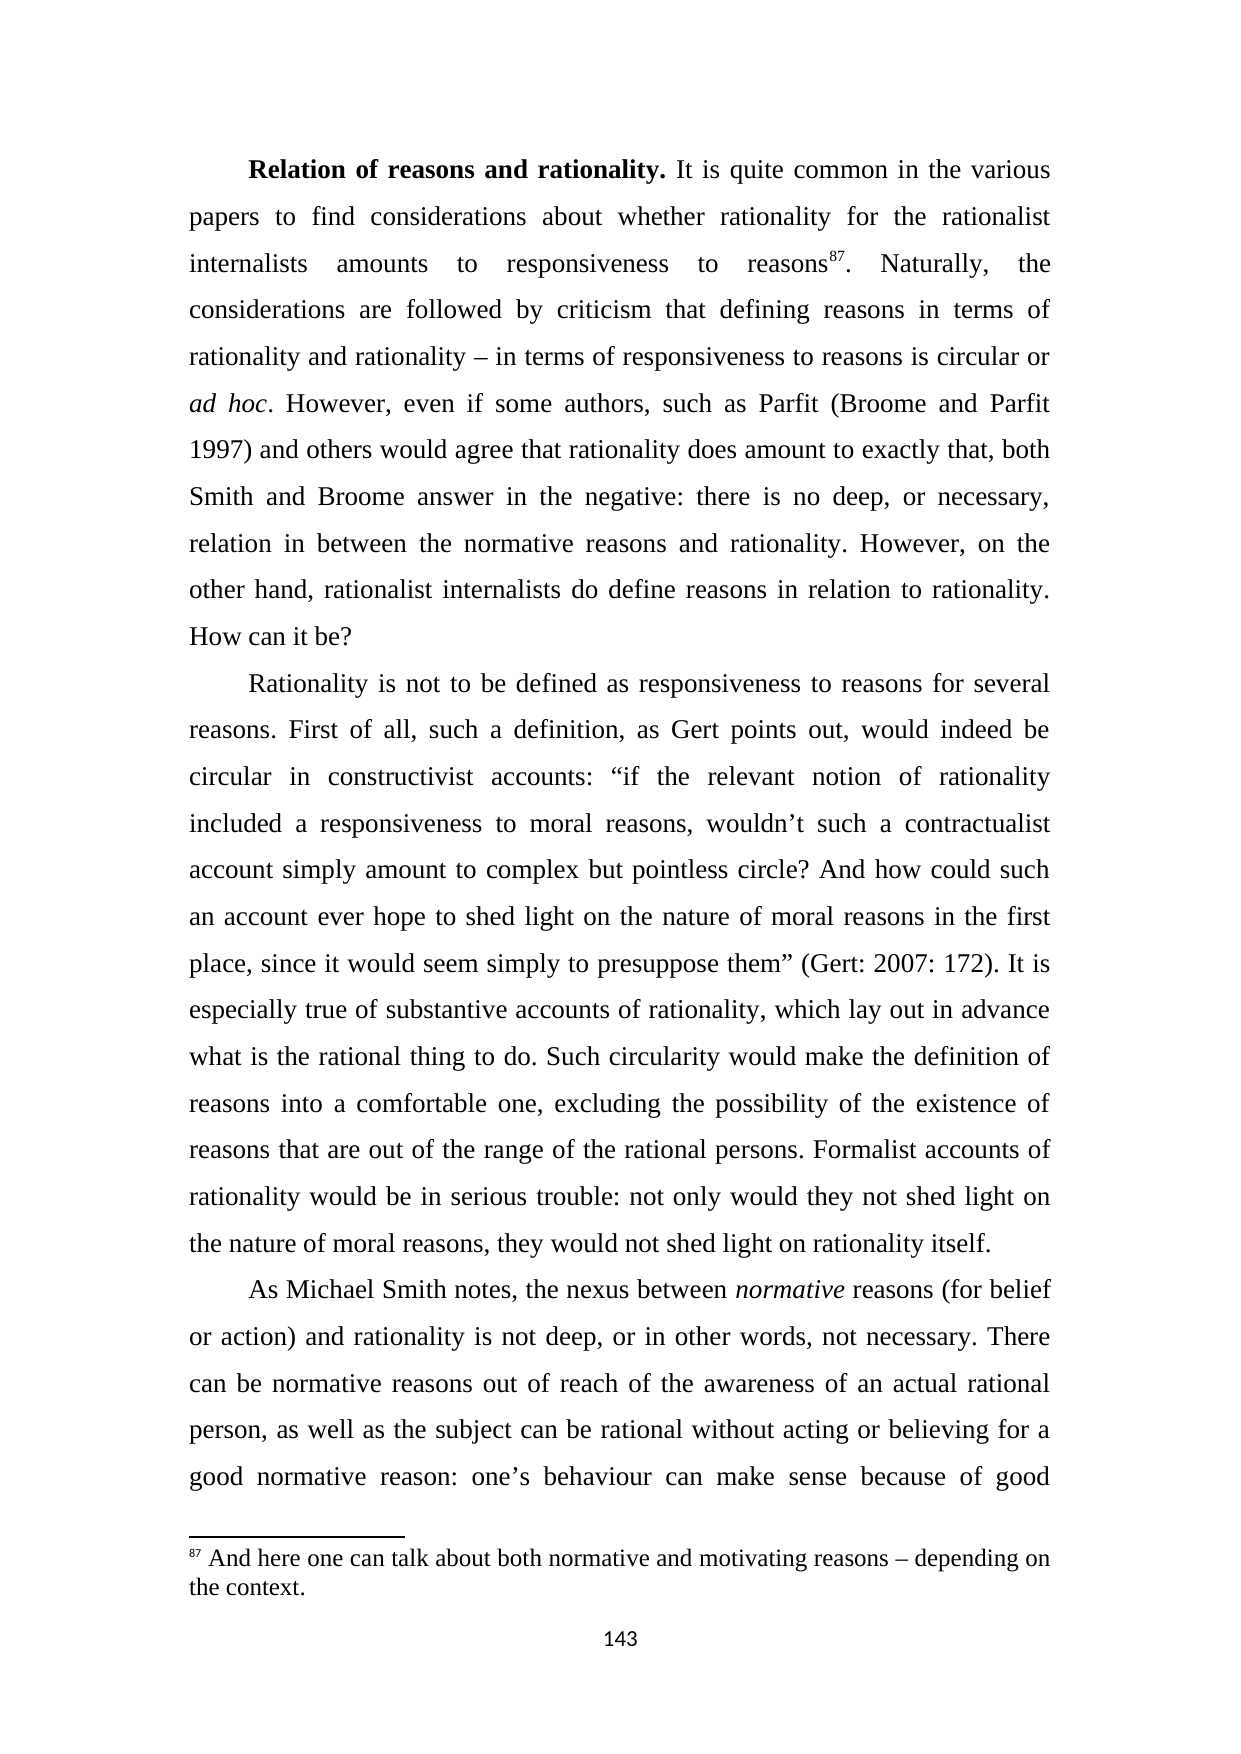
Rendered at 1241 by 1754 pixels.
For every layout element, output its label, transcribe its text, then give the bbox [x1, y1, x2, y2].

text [189, 1273, 1051, 1491]
text Relation of reasons and rationality. It is quite common in the various papers to find considerations about whether rationality for the rationalist internalists amounts to responsiveness to reasons. Naturally, the considerations are followed by criticism that defining reasons in terms of rationality and rationality – in terms of responsiveness to reasons is circular or ad hoc. However, even if some authors, such as Parfit (Broome and Parfit 1997) and others would agree that rationality does amount to exactly that, both Smith and Broome answer in the negative: there is no deep, or necessary, relation in between the normative reasons and rationality. However, on the other hand, rationalist internalists do define reasons in relation to rationality. How can it be? [189, 153, 1051, 651]
text Rationality is not to be defined as responsiveness to reasons for several reasons. First of all, such a definition, as Gert points out, would indeed be circular in constructivist accounts: “if the relevant notion of rationality included a responsiveness to moral reasons, wouldn’t such a contractualist account simply amount to complex but pointless circle? And how could such an account ever hope to shed light on the nature of moral reasons in the first place, since it would seem simply to presuppose them” (Gert: 2007: 172). It is especially true of substantive accounts of rationality, which lay out in advance what is the rational thing to do. Such circularity would make the definition of reasons into a comfortable one, excluding the possibility of the existence of reasons that are out of the range of the rational persons. Formalist accounts of rationality would be in serious trouble: not only would they not shed light on the nature of moral reasons, they would not shed light on rationality itself. [189, 667, 1051, 1258]
